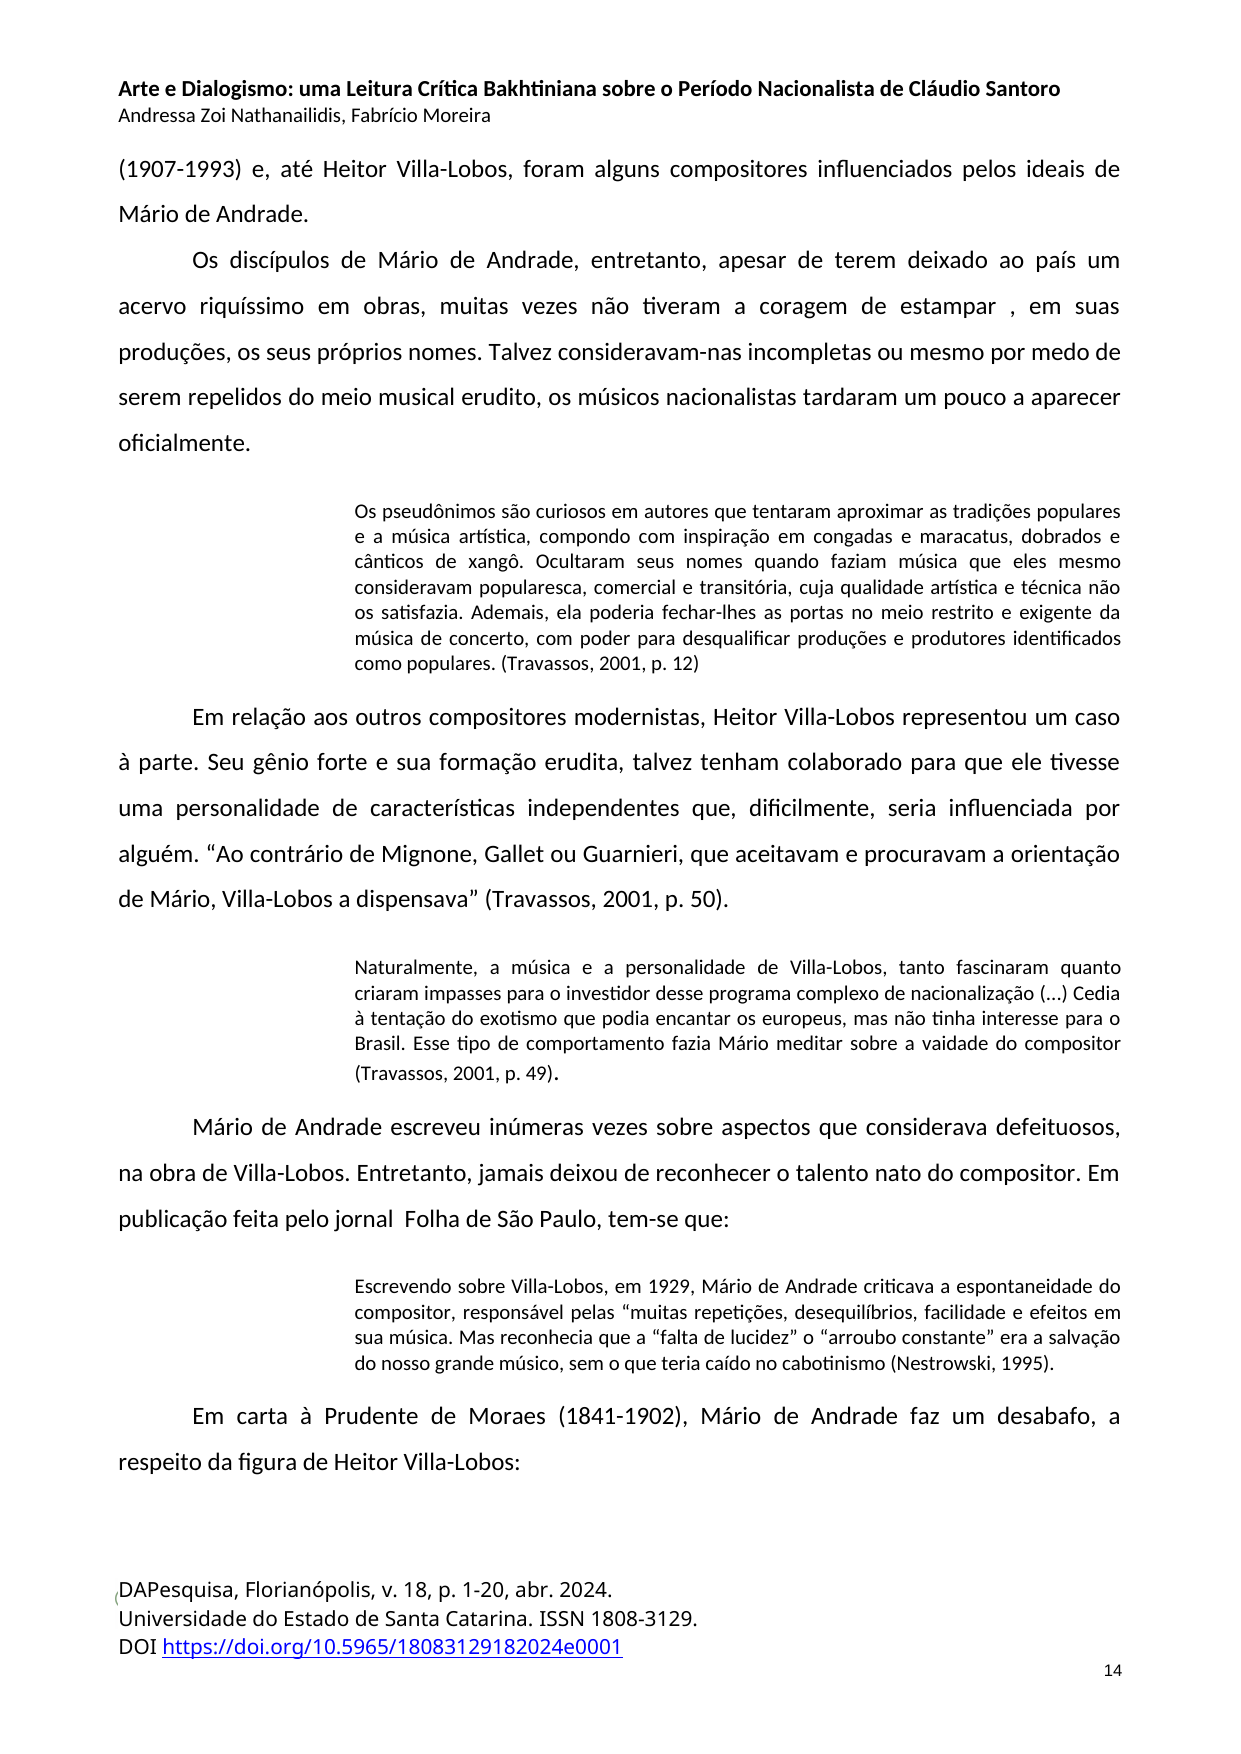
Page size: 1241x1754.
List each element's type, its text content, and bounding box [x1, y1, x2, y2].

text Escrevendo sobre Villa-Lobos, em 1929, Mário de Andrade criticava a espontaneidade do compositor, responsável pelas “muitas repetições, desequilíbrios, facilidade e efeitos em sua música. Mas reconhecia que a “falta de lucidez” o “arroubo constante” era a salvação do nosso grande músico, sem o que teria caído no cabotinismo (Nestrowski, 1995). [354, 1274, 1122, 1375]
text Naturalmente, a música e a personalidade de Villa-Lobos, tanto fascinaram quanto criaram impasses para o investidor desse programa complexo de nacionalização (...) Cedia à tentação do exotismo que podia encantar os europeus, mas não tinha interesse para o Brasil. Esse tipo de comportamento fazia Mário meditar sobre a vaidade do compositor (Travassos, 2001, p. 49). [354, 954, 1122, 1087]
text Em relação aos outros compositores modernistas, Heitor Villa-Lobos representou um caso à parte. Seu gênio forte e sua formação erudita, talvez tenham colaborado para que ele tivesse uma personalidade de características independentes que, dificilmente, seria influenciada por alguém. “Ao contrário de Mignone, Gallet ou Guarnieri, que aceitavam e procuravam a orientação de Mário, Villa-Lobos a dispensava” (Travassos, 2001, p. 50). [118, 701, 1122, 914]
text Os pseudônimos são curiosos em autores que tentaram aproximar as tradições populares e a música artística, compondo com inspiração em congadas e maracatus, dobrados e cânticos de xangô. Ocultaram seus nomes quando faziam música que eles mesmo consideravam popularesca, comercial e transitória, cuja qualidade artística e técnica não os satisfazia. Ademais, ela poderia fechar-lhes as portas no meio restrito e exigente da música de concerto, com poder para desqualificar produções e produtores identificados como populares. (Travassos, 2001, p. 12) [354, 498, 1122, 676]
text Os discípulos de Mário de Andrade, entretanto, apesar de terem deixado ao país um acervo riquíssimo em obras, muitas vezes não tiveram a coragem de estampar , em suas produções, os seus próprios nomes. Talvez consideravam-nas incompletas ou mesmo por medo de serem repelidos do meio musical erudito, os músicos nacionalistas tardaram um pouco a aparecer oficialmente. [118, 244, 1122, 458]
text Em carta à Prudente de Moraes (1841-1902), Mário de Andrade faz um desabafo, a respeito da figura de Heitor Villa-Lobos: [118, 1400, 1122, 1477]
text Mário de Andrade escreveu inúmeras vezes sobre aspectos que considerava defeituosos, na obra de Villa-Lobos. Entretanto, jamais deixou de reconhecer o talento nato do compositor. Em publicação feita pelo jornal Folha de São Paulo, tem-se que: [118, 1112, 1122, 1233]
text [118, 153, 1122, 229]
